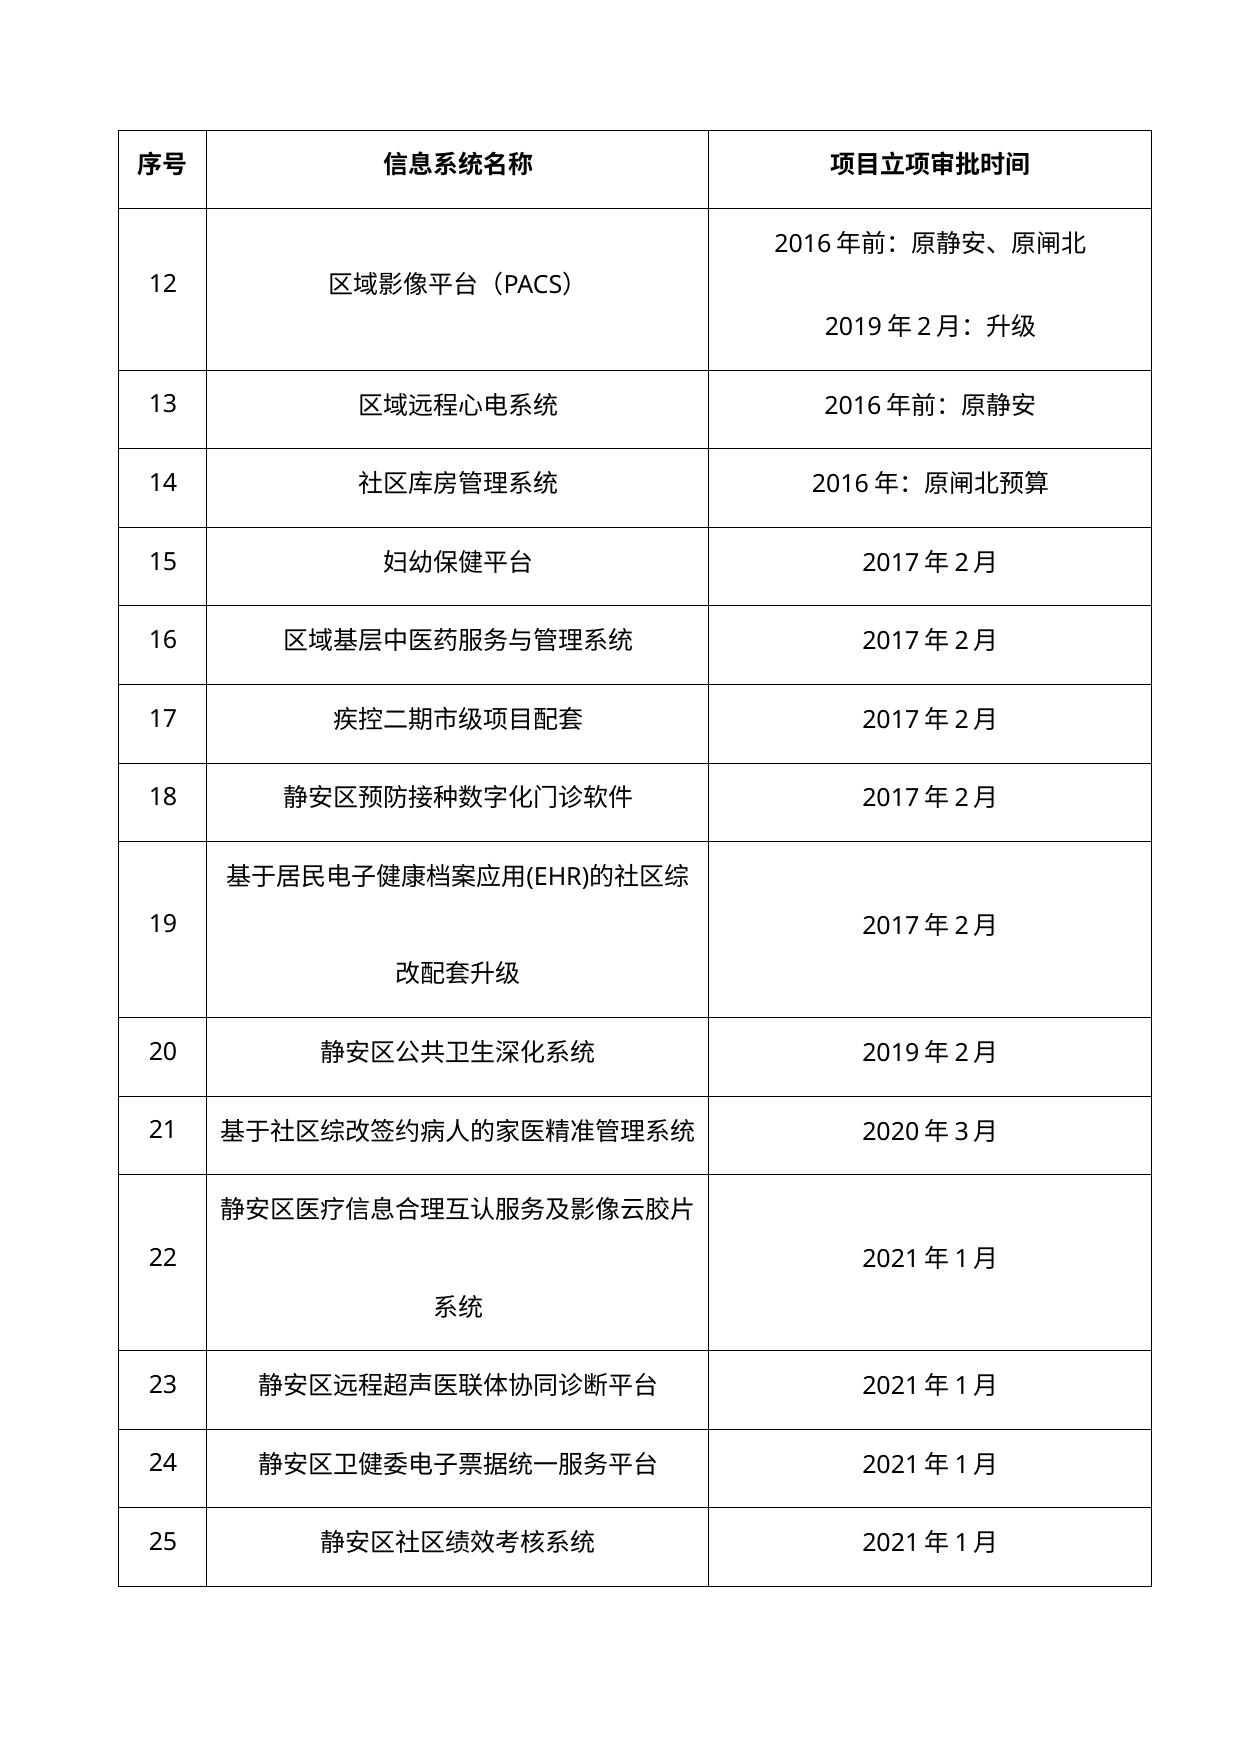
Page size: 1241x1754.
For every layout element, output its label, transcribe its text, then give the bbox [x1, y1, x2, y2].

table_cell 静安区预防接种数字化门诊软件 [207, 764, 708, 841]
table_cell 13 [119, 371, 206, 448]
table_cell 疾控二期市级项目配套 [207, 685, 708, 762]
table_cell 静安区公共卫生深化系统 [207, 1018, 708, 1096]
table_cell 2016年前：原静安 [709, 371, 1151, 448]
table_cell 23 [119, 1351, 206, 1429]
table_cell 静安区卫健委电子票据统一服务平台 [207, 1430, 708, 1507]
table_cell 静安区社区绩效考核系统 [207, 1508, 708, 1586]
table_cell 14 [119, 449, 206, 527]
table_cell 妇幼保健平台 [207, 528, 708, 605]
table_cell 区域远程心电系统 [207, 371, 708, 448]
table_cell 17 [119, 685, 206, 762]
table_cell 22 [119, 1175, 206, 1350]
table_cell 2016年：原闸北预算 [709, 449, 1151, 527]
table_cell 2021年1月 [709, 1430, 1151, 1507]
table_cell 2017年2月 [709, 842, 1151, 1017]
table_cell 2017年2月 [709, 528, 1151, 605]
table_cell 基于社区综改签约病人的家医精准管理系统 [207, 1097, 708, 1174]
table_cell 12 [119, 209, 206, 370]
table_cell 2021年1月 [709, 1351, 1151, 1429]
table_cell 区域影像平台（PACS） [207, 209, 708, 370]
table_cell 20 [119, 1018, 206, 1096]
table_cell 基于居民电子健康档案应用(EHR)的社区综改配套升级 [207, 842, 708, 1017]
table_cell 15 [119, 528, 206, 605]
table_cell 2019年2月 [709, 1018, 1151, 1096]
table_cell 区域基层中医药服务与管理系统 [207, 606, 708, 684]
table_cell 2017年2月 [709, 685, 1151, 762]
table_cell 静安区医疗信息合理互认服务及影像云胶片系统 [207, 1175, 708, 1350]
table_cell 25 [119, 1508, 206, 1586]
table_header 序号 [119, 131, 206, 208]
table_cell 24 [119, 1430, 206, 1507]
table_cell 2016年前：原静安、原闸北 2019年2月：升级 [709, 209, 1151, 370]
table_cell 社区库房管理系统 [207, 449, 708, 527]
table_cell 21 [119, 1097, 206, 1174]
table_cell 18 [119, 764, 206, 841]
table_cell 2021年1月 [709, 1175, 1151, 1350]
table_cell 19 [119, 842, 206, 1017]
table_cell 16 [119, 606, 206, 684]
table_cell 2020年3月 [709, 1097, 1151, 1174]
table_cell 静安区远程超声医联体协同诊断平台 [207, 1351, 708, 1429]
table_cell 2017年2月 [709, 764, 1151, 841]
table_cell 2021年1月 [709, 1508, 1151, 1586]
table_cell 2017年2月 [709, 606, 1151, 684]
table_header 项目立项审批时间 [709, 131, 1151, 208]
table_header 信息系统名称 [207, 131, 708, 208]
